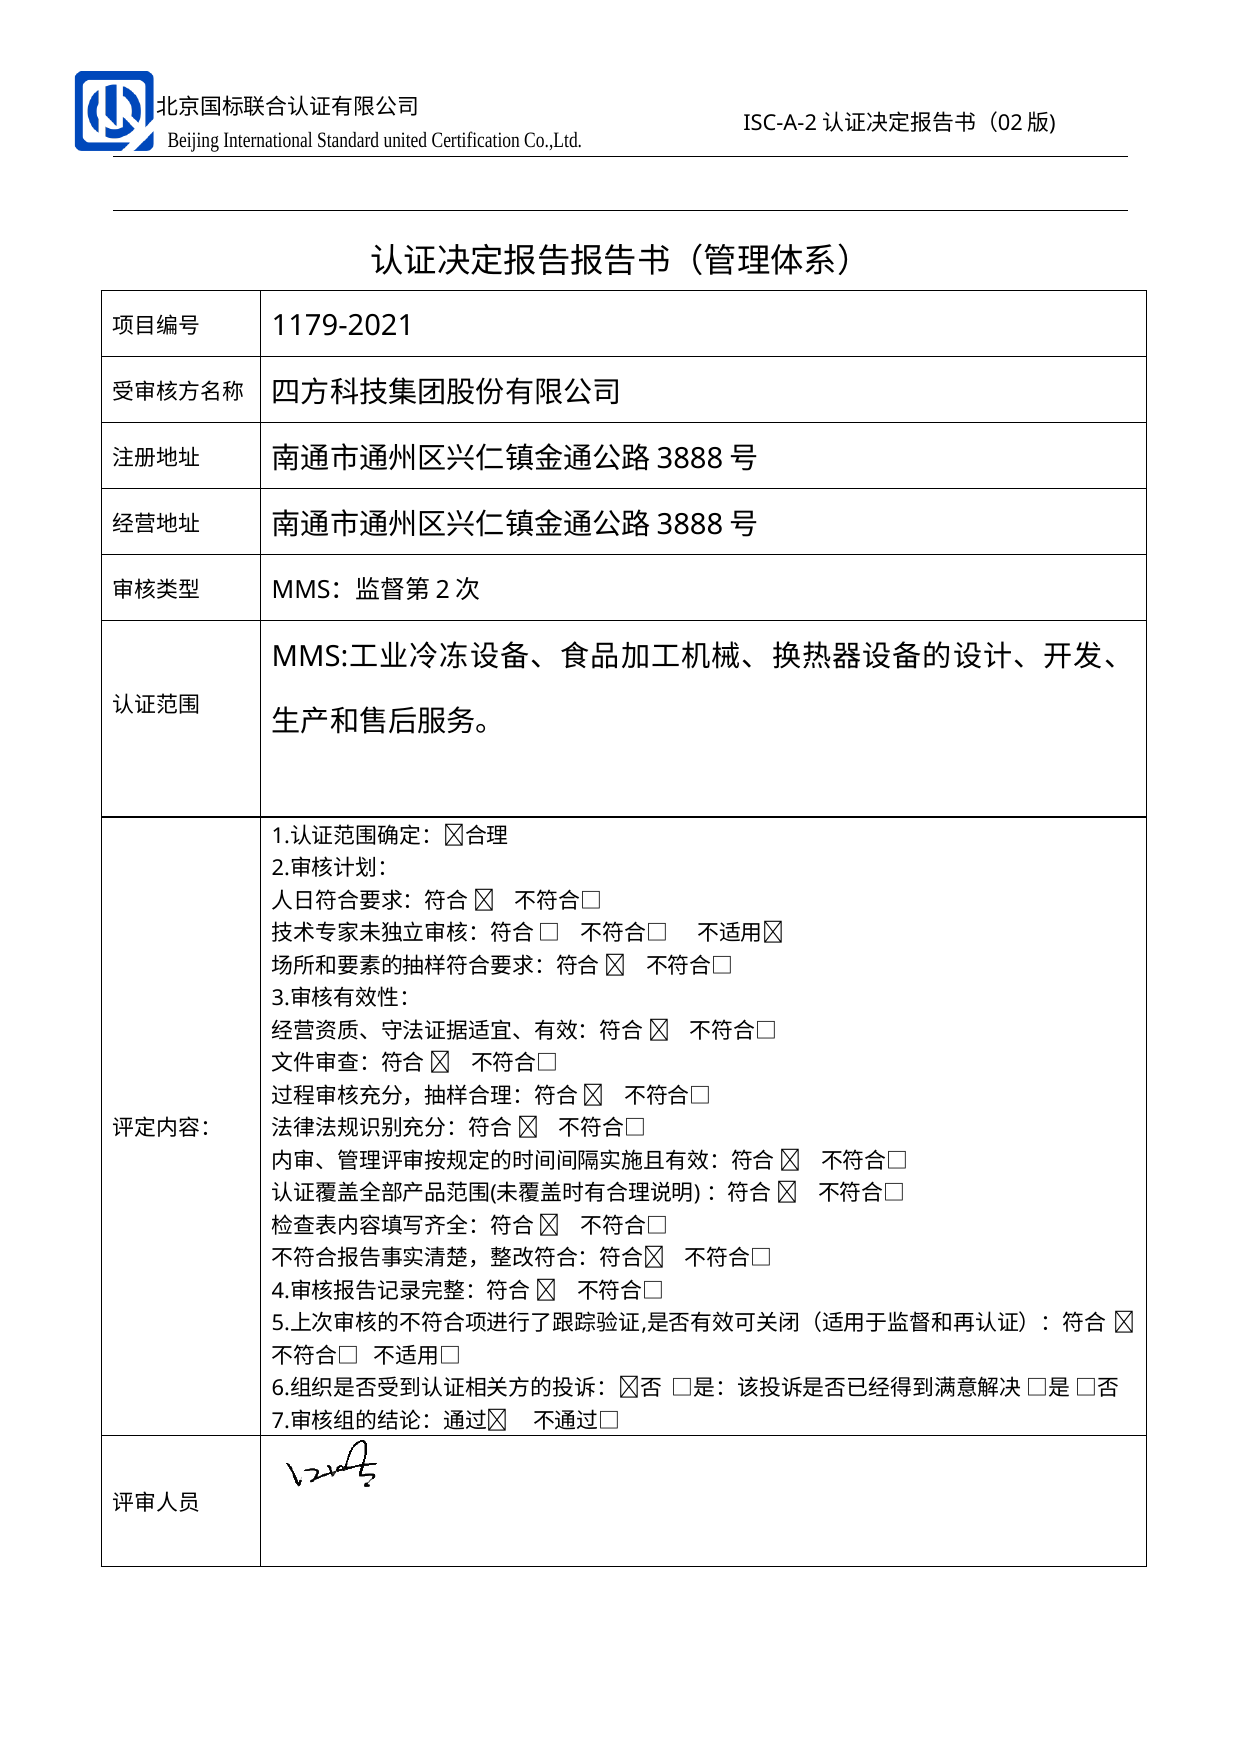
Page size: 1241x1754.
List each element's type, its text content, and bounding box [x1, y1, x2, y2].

picture [74, 71, 154, 151]
table_cell 经营地址 [102, 489, 260, 554]
table_cell 审核类型 [102, 555, 260, 620]
table_cell 评定内容： [102, 818, 260, 1435]
table_cell 评审人员 [102, 1436, 260, 1566]
table_cell MMS:工业冷冻设备、食品加工机械、换热器设备的设计、开发、生产和售后服务。 [261, 621, 1146, 816]
table_cell 南通市通州区兴仁镇金通公路3888号 [261, 489, 1146, 554]
table_cell 四方科技集团股份有限公司 [261, 357, 1146, 422]
table_header 1179-2021 [261, 291, 1146, 356]
table_header 项目编号 [102, 291, 260, 356]
table_cell 认证范围 [102, 621, 260, 816]
table_cell 1.认证范围确定：合理 2.审核计划： 人日符合要求：符合 不符合□ 技术专家未独立审核：符合 □ 不符合□ 不适用 场所和要素的抽样符合要求：符合 不符合□ 3.审核有效性： 经营资质、守法证据适宜、有效：符合 不符合□ 文件审查：符合 不符合□ 过程审核充分，抽样合理：符合 不符合□ 法律法规识别充分：符合 不符合□ 内审、管理评审按规定的时间间隔实施且有效：符合 不符合□ 认证覆盖全部产品范围(未覆盖时有合理说明) ：符合 不符合□ 检查表内容填写齐全：符合 不符合□ 不符合报告事实清楚，整改符合：符合 不符合□ 4.审核报告记录完整：符合 不符合□ 5.上次审核的不符合项进行了跟踪验证,是否有效可关闭（适用于监督和再认证）：符合 不符合□ 不适用□ 6.组织是否受到认证相关方的投诉：否 □是：该投诉是否已经得到满意解决 □是 □否 7.审核组的结论：通过 不通过□ [261, 818, 1146, 1435]
text 认证决定报告报告书（管理体系） [112, 225, 1128, 290]
table_cell 南通市通州区兴仁镇金通公路3888号 [261, 423, 1146, 488]
table_cell 注册地址 [102, 423, 260, 488]
table_cell MMS：监督第2次 [261, 555, 1146, 620]
table_cell 受审核方名称 [102, 357, 260, 422]
table_cell [261, 1436, 1146, 1566]
picture [271, 1435, 397, 1499]
